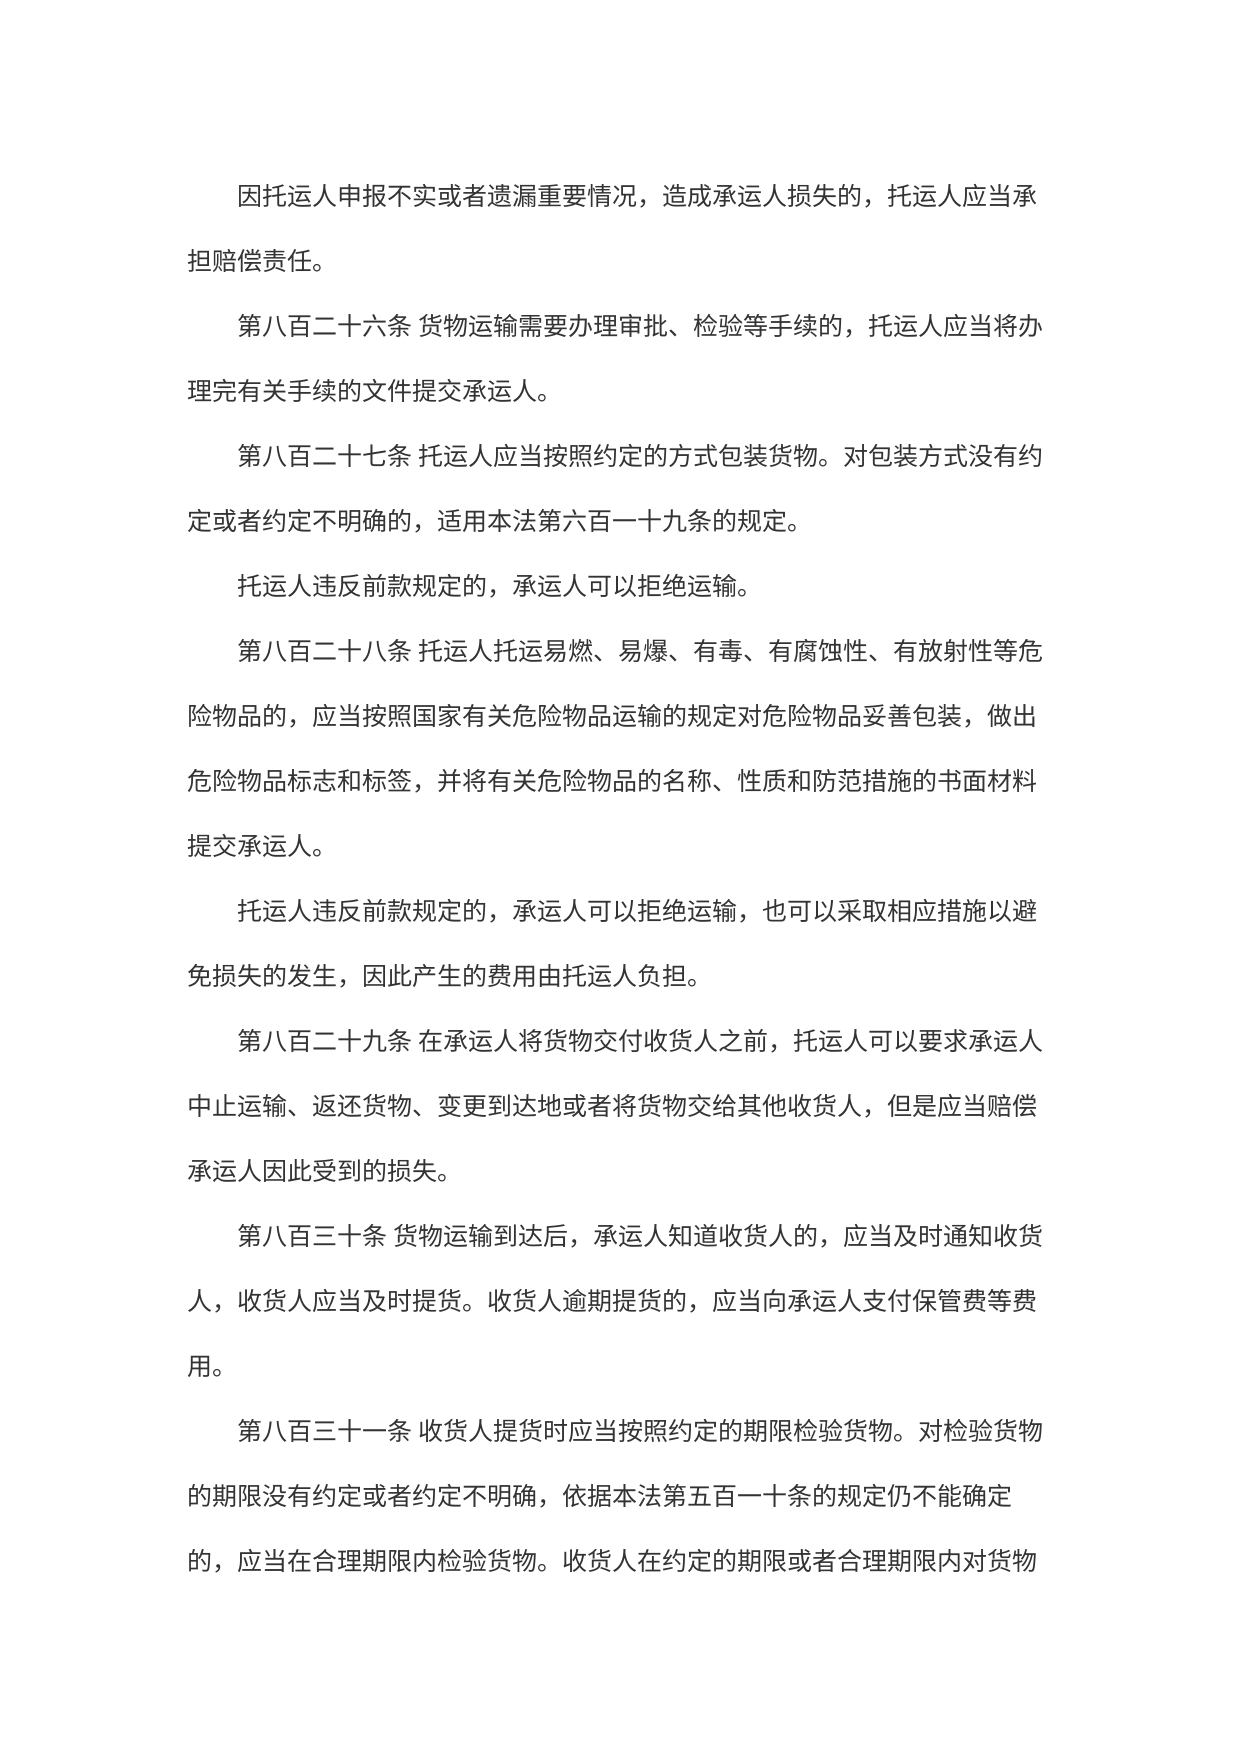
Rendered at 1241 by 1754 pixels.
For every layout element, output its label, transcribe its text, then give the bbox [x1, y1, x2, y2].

text 第八百二十六条 货物运输需要办理审批、检验等手续的，托运人应当将办理完有关手续的文件提交承运人。 [187, 292, 1053, 422]
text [187, 1397, 1053, 1592]
text 第八百二十九条 在承运人将货物交付收货人之前，托运人可以要求承运人中止运输、返还货物、变更到达地或者将货物交给其他收货人，但是应当赔偿承运人因此受到的损失。 [187, 1007, 1053, 1202]
text 因托运人申报不实或者遗漏重要情况，造成承运人损失的，托运人应当承担赔偿责任。 [187, 162, 1053, 292]
text 第八百二十七条 托运人应当按照约定的方式包装货物。对包装方式没有约定或者约定不明确的，适用本法第六百一十九条的规定。 [187, 422, 1053, 552]
text 托运人违反前款规定的，承运人可以拒绝运输。 [187, 552, 1053, 617]
text 托运人违反前款规定的，承运人可以拒绝运输，也可以采取相应措施以避免损失的发生，因此产生的费用由托运人负担。 [187, 877, 1053, 1007]
text 第八百二十八条 托运人托运易燃、易爆、有毒、有腐蚀性、有放射性等危险物品的，应当按照国家有关危险物品运输的规定对危险物品妥善包装，做出危险物品标志和标签，并将有关危险物品的名称、性质和防范措施的书面材料提交承运人。 [187, 617, 1053, 877]
text 第八百三十条 货物运输到达后，承运人知道收货人的，应当及时通知收货人，收货人应当及时提货。收货人逾期提货的，应当向承运人支付保管费等费用。 [187, 1202, 1053, 1397]
